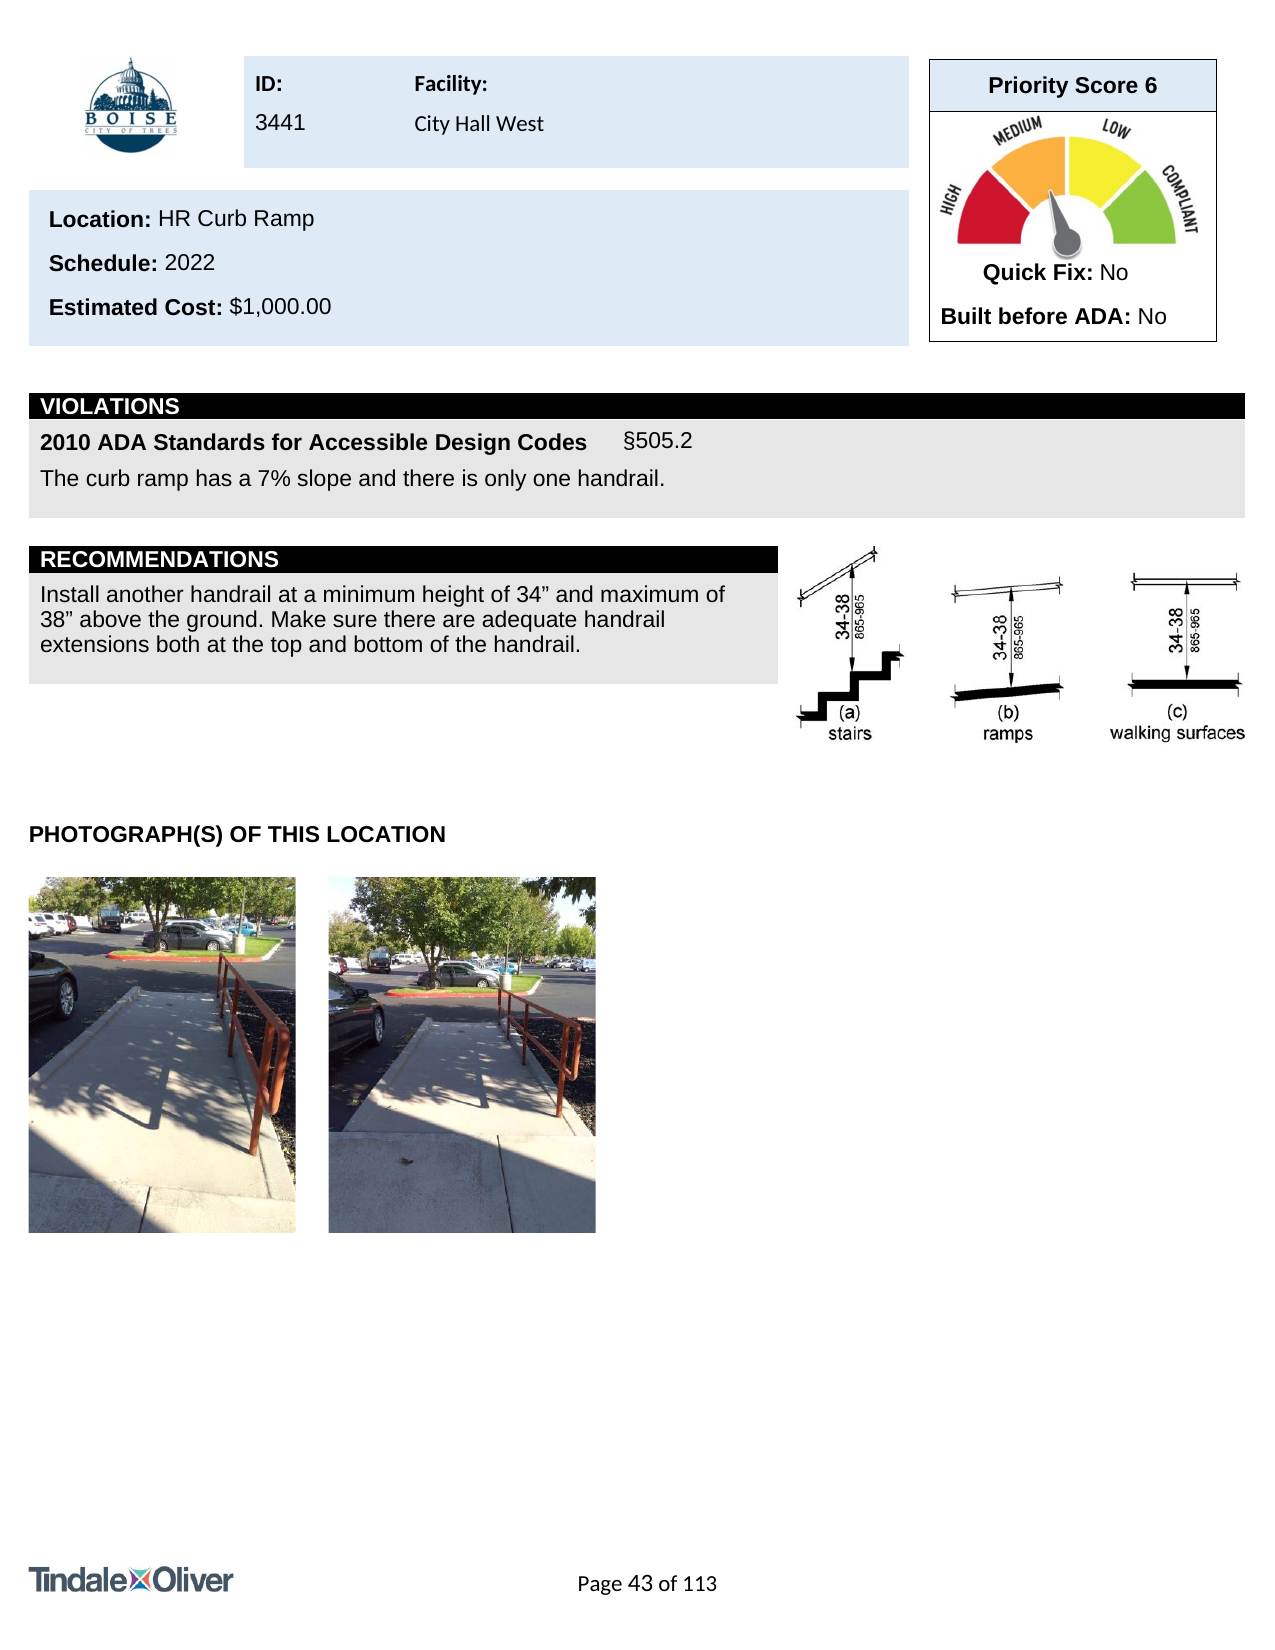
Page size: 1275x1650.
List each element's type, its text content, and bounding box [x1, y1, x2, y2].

picture [938, 112, 1202, 260]
picture [28, 877, 296, 1233]
picture [795, 546, 1246, 746]
table_header VIOLATIONS [29, 393, 1245, 419]
table_header Facility: City Hall West [403, 56, 909, 168]
table_header RECOMMENDATIONS [29, 546, 778, 573]
picture [328, 877, 596, 1233]
table_cell Quick Fix: No Built before ADA: No [930, 112, 1216, 341]
table_cell 2010 ADA Standards for Accessible Design Codes §505.2 The curb ramp has a 7% slope and there is only one handrail. [29, 420, 1245, 518]
table_header [29, 56, 243, 168]
table_cell Install another handrail at a minimum height of 34” and maximum of 38” above the ground. Make sure there are adequate handrail extensions both at the top and bottom of the handrail. [29, 573, 778, 684]
subtitle PHOTOGRAPH(S) OF THIS LOCATION [28, 821, 1246, 847]
picture [28, 1566, 234, 1592]
picture [84, 56, 178, 154]
table_header Priority Score 6 [930, 60, 1216, 111]
table_header Location: HR Curb Ramp Schedule: 2022 Estimated Cost: $1,000.00 [29, 190, 909, 346]
table_header ID: 3441 [244, 56, 403, 168]
